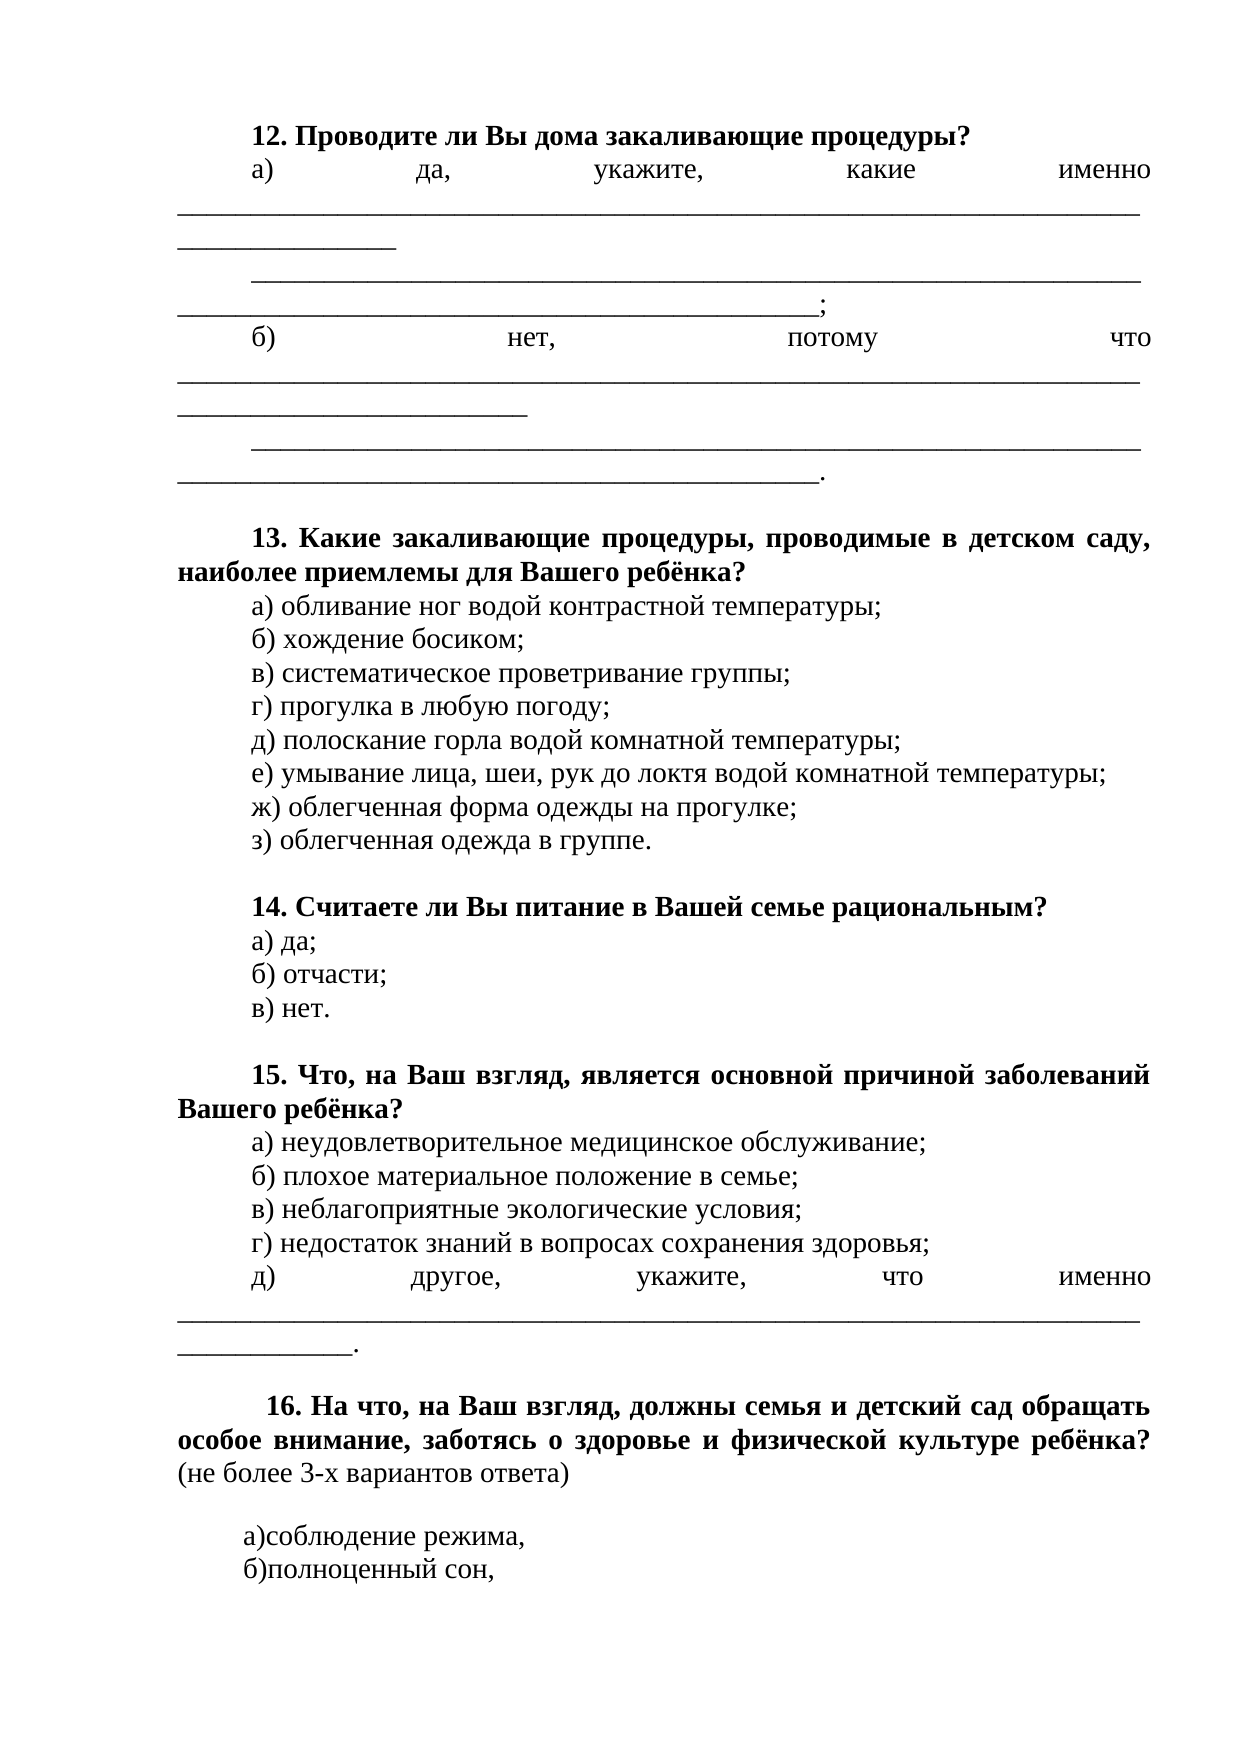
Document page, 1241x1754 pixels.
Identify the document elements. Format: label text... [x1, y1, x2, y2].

text 15. Что, на Ваш взгляд, является основной причиной заболеваний Вашего ребёнка? [177, 1057, 1152, 1124]
text е) умывание лица, шеи, рук до локтя водой комнатной температуры; [177, 755, 1152, 789]
text 14. Считаете ли Вы питание в Вашей семье рациональным? [177, 889, 1152, 923]
text _________________________________________________________________________________________________________; [177, 252, 1152, 319]
text 13. Какие закаливающие процедуры, проводимые в детском саду, наиболее приемлемы для Вашего ребёнка? [177, 521, 1152, 588]
text б) хождение босиком; [177, 621, 1152, 655]
text б)полноценный сон, [177, 1552, 1152, 1585]
text а) неудовлетворительное медицинское обслуживание; [177, 1124, 1152, 1158]
text _________________________________________________________________________________________________________. [177, 420, 1152, 487]
text в) нет. [177, 990, 1152, 1024]
text б) нет, потому что __________________________________________________________________________________________ [177, 319, 1152, 420]
text 16. На что, на Ваш взгляд, должны семья и детский сад обращать особое внимание, заботясь о здоровье и физической культуре ребёнка? (не более 3-х вариантов ответа) [177, 1388, 1152, 1489]
text 12. Проводите ли Вы дома закаливающие процедуры? [177, 118, 1152, 152]
text б) отчасти; [177, 957, 1152, 990]
text г) прогулка в любую погоду; [177, 688, 1152, 722]
text а) обливание ног водой контрастной температуры; [177, 588, 1152, 621]
text г) недостаток знаний в вопросах сохранения здоровья; [177, 1225, 1152, 1258]
text в) неблагоприятные экологические условия; [177, 1191, 1152, 1225]
text д) другое, укажите, что именно ______________________________________________________________________________. [177, 1258, 1152, 1359]
text ж) облегченная форма одежды на прогулке; [177, 789, 1152, 822]
text д) полоскание горла водой комнатной температуры; [177, 722, 1152, 755]
text а)соблюдение режима, [177, 1518, 1152, 1552]
text а) да, укажите, какие именно _________________________________________________________________________________ [177, 152, 1152, 252]
text з) облегченная одежда в группе. [177, 822, 1152, 856]
text в) систематическое проветривание группы; [177, 655, 1152, 688]
text б) плохое материальное положение в семье; [177, 1158, 1152, 1191]
text а) да; [177, 923, 1152, 957]
